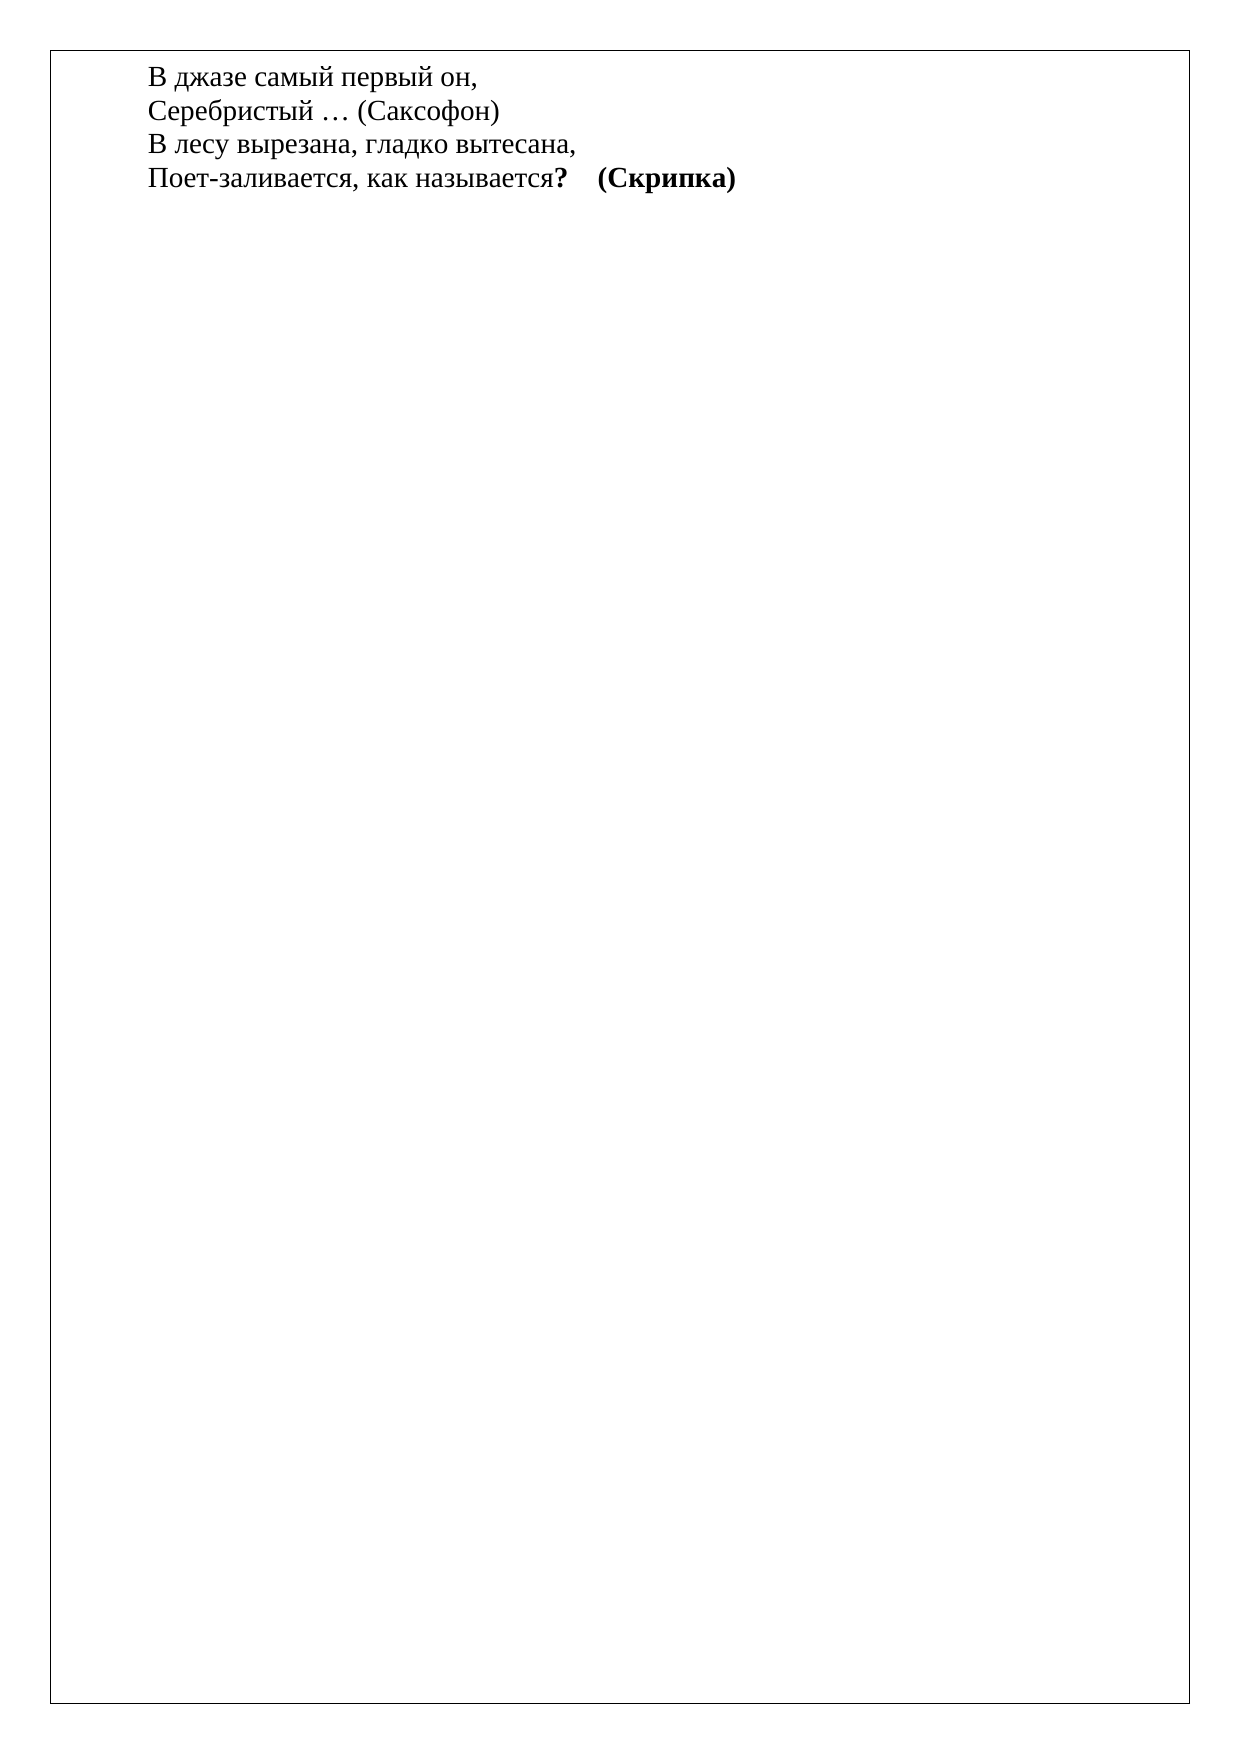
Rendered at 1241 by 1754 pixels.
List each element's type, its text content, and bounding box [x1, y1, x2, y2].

text В лесу вырезана, гладко вытесана, Поет-заливается, как называется? (Скрипка) [148, 126, 1181, 193]
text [148, 59, 1181, 126]
